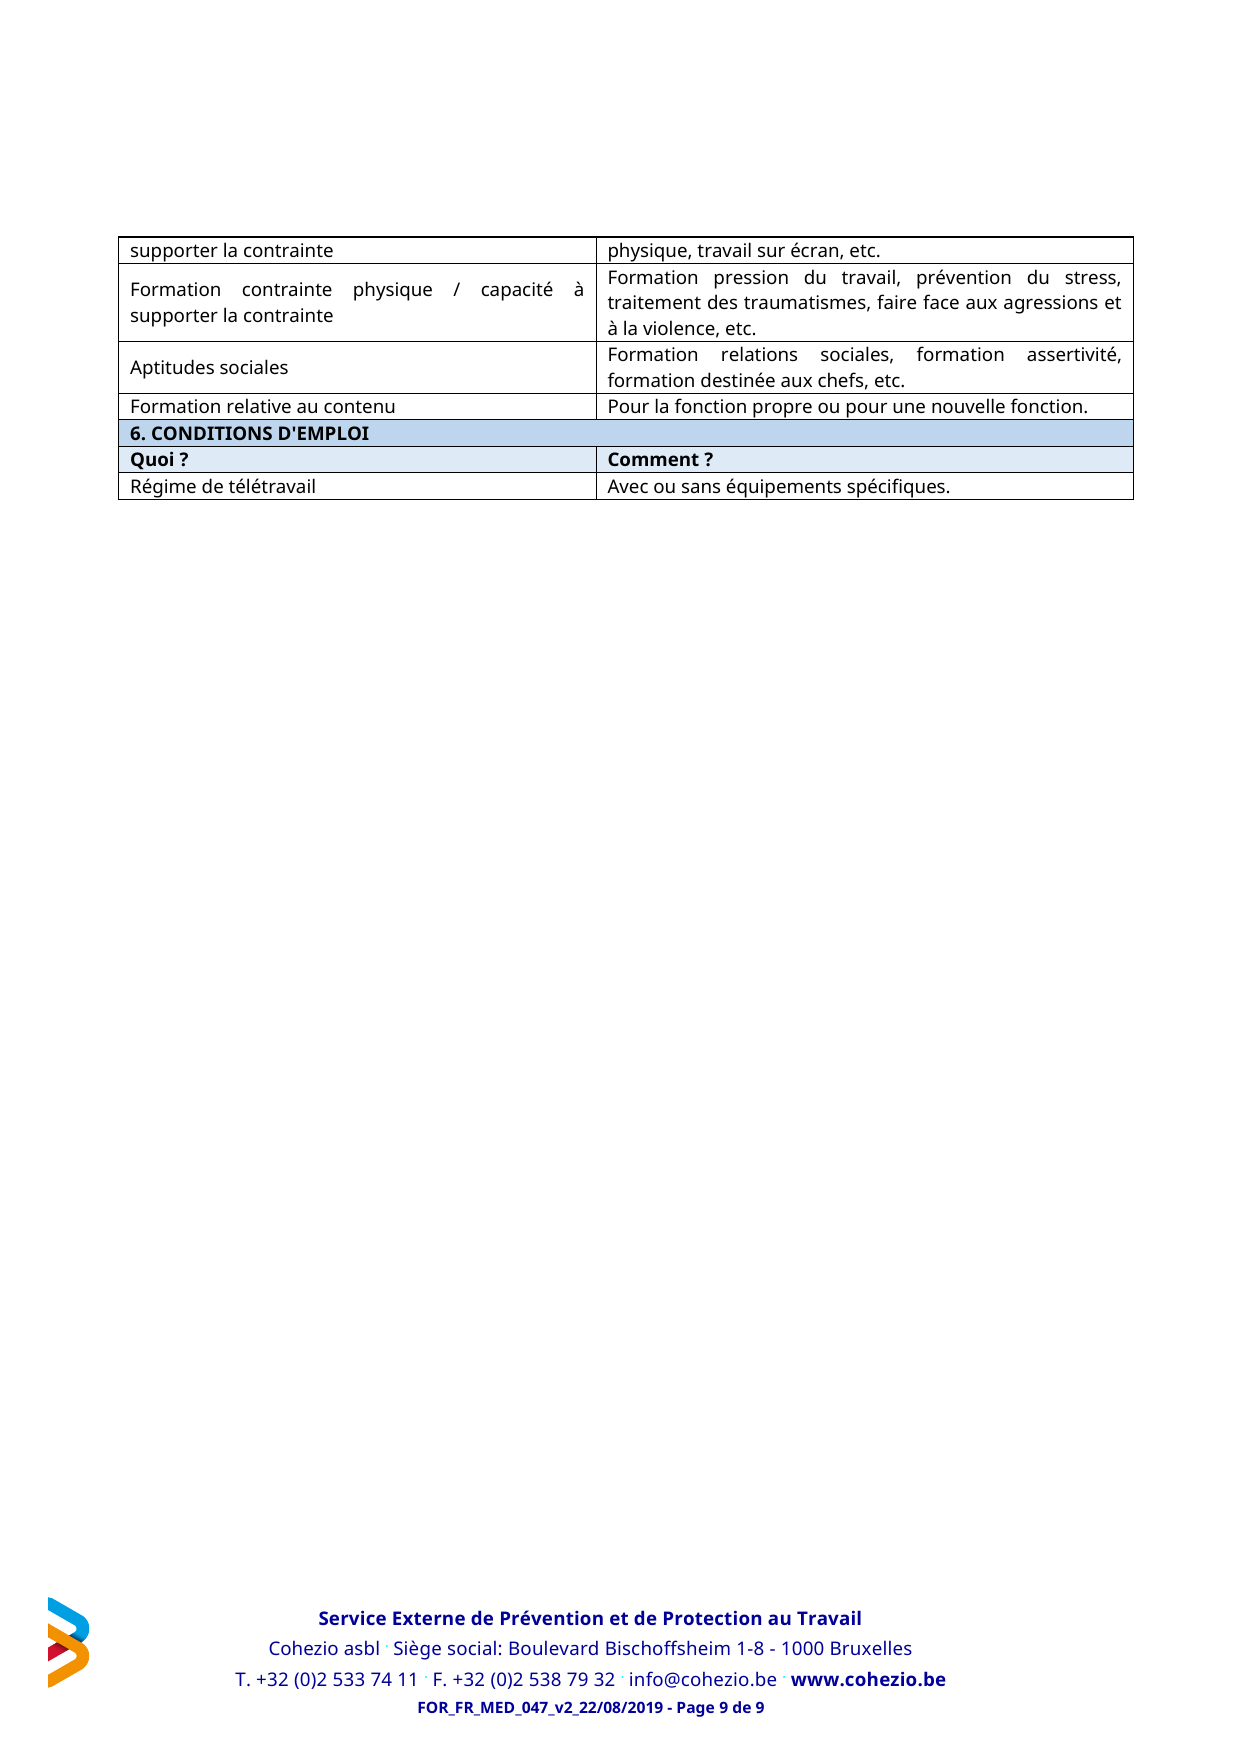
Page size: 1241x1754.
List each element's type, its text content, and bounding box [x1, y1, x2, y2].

table_cell Formation relative au contenu [119, 394, 596, 419]
table_cell Quoi ? [119, 447, 596, 472]
table_cell Formation relations sociales, formation assertivité, formation destinée aux chefs, etc. [597, 342, 1133, 393]
table_cell Formation pression du travail, prévention du stress, traitement des traumatismes, faire face aux agressions et à la violence, etc. [597, 264, 1133, 341]
table_cell Comment ? [597, 447, 1133, 472]
table_cell Avec ou sans équipements spécifiques. [597, 473, 1133, 499]
table_cell Formation contrainte physique / capacité à supporter la contrainte [119, 238, 596, 263]
table_cell Aptitudes sociales [119, 342, 596, 393]
table_cell Soulever des charges, formation dos, formation condition physique, travail sur écran, etc. [597, 238, 1133, 263]
table_cell Pour la fonction propre ou pour une nouvelle fonction. [597, 394, 1133, 419]
picture [48, 1592, 107, 1693]
table_cell Régime de télétravail [119, 473, 596, 499]
table_cell Formation contrainte physique / capacité à supporter la contrainte [119, 264, 596, 341]
table_cell 6. Conditions d'emploi [119, 420, 1133, 446]
